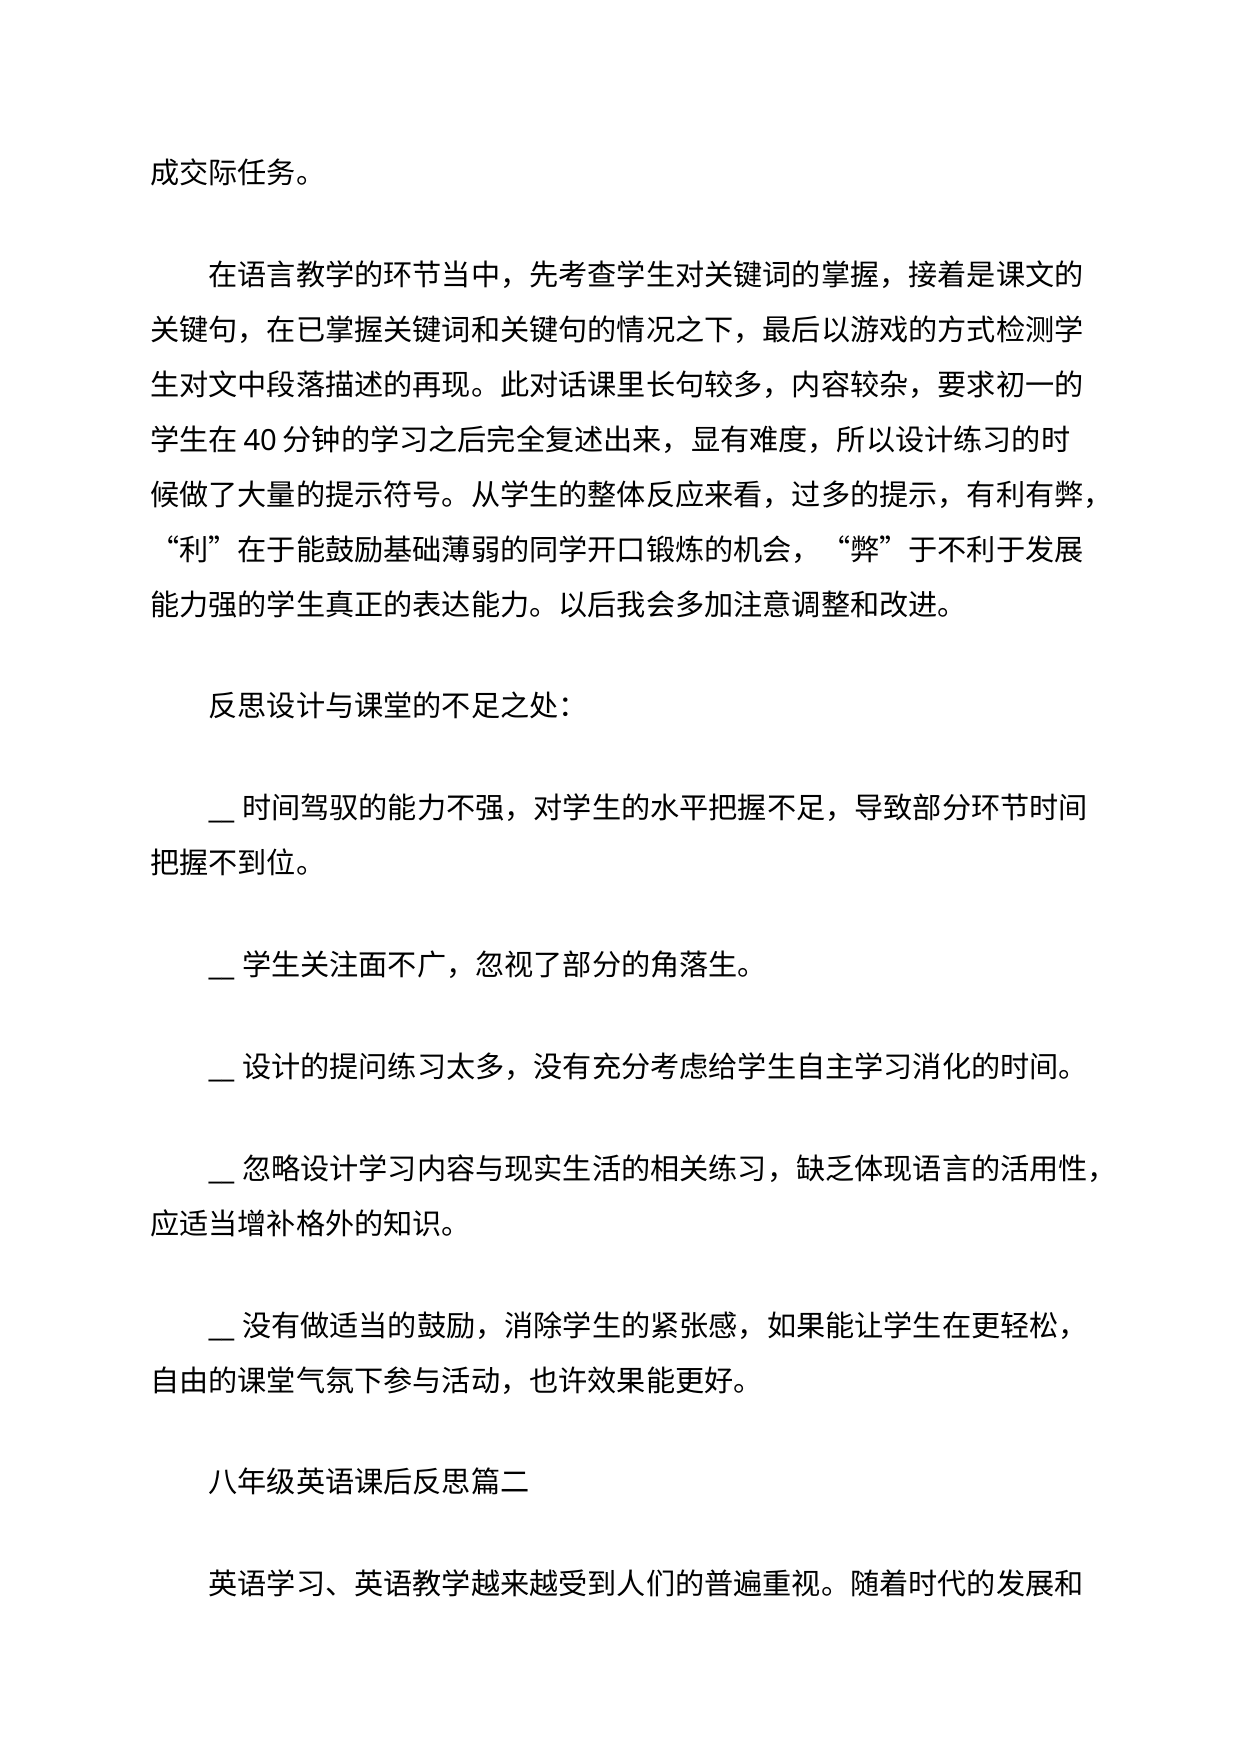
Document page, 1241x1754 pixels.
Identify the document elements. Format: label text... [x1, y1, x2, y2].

text __ 没有做适当的鼓励，消除学生的紧张感，如果能让学生在更轻松，自由的课堂气氛下参与活动，也许效果能更好。 [150, 1302, 1090, 1399]
text __ 学生关注面不广，忽视了部分的角落生。 [150, 942, 1090, 984]
text 反思设计与课堂的不足之处： [150, 683, 1090, 725]
text 在语言教学的环节当中，先考查学生对关键词的掌握，接着是课文的关键句，在已掌握关键词和关键句的情况之下，最后以游戏的方式检测学生对文中段落描述的再现。此对话课里长句较多，内容较杂，要求初一的学生在40分钟的学习之后完全复述出来，显有难度，所以设计练习的时候做了大量的提示符号。从学生的整体反应来看，过多的提示，有利有弊，“利”在于能鼓励基础薄弱的同学开口锻炼的机会，“弊”于不利于发展能力强的学生真正的表达能力。以后我会多加注意调整和改进。 [150, 252, 1090, 623]
text __ 忽略设计学习内容与现实生活的相关练习，缺乏体现语言的活用性，应适当增补格外的知识。 [150, 1146, 1090, 1243]
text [150, 150, 1090, 192]
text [150, 1561, 1090, 1603]
text __ 设计的提问练习太多，没有充分考虑给学生自主学习消化的时间。 [150, 1043, 1090, 1086]
text 八年级英语课后反思篇二 [150, 1459, 1090, 1501]
text __ 时间驾驭的能力不强，对学生的水平把握不足，导致部分环节时间把握不到位。 [150, 785, 1090, 882]
